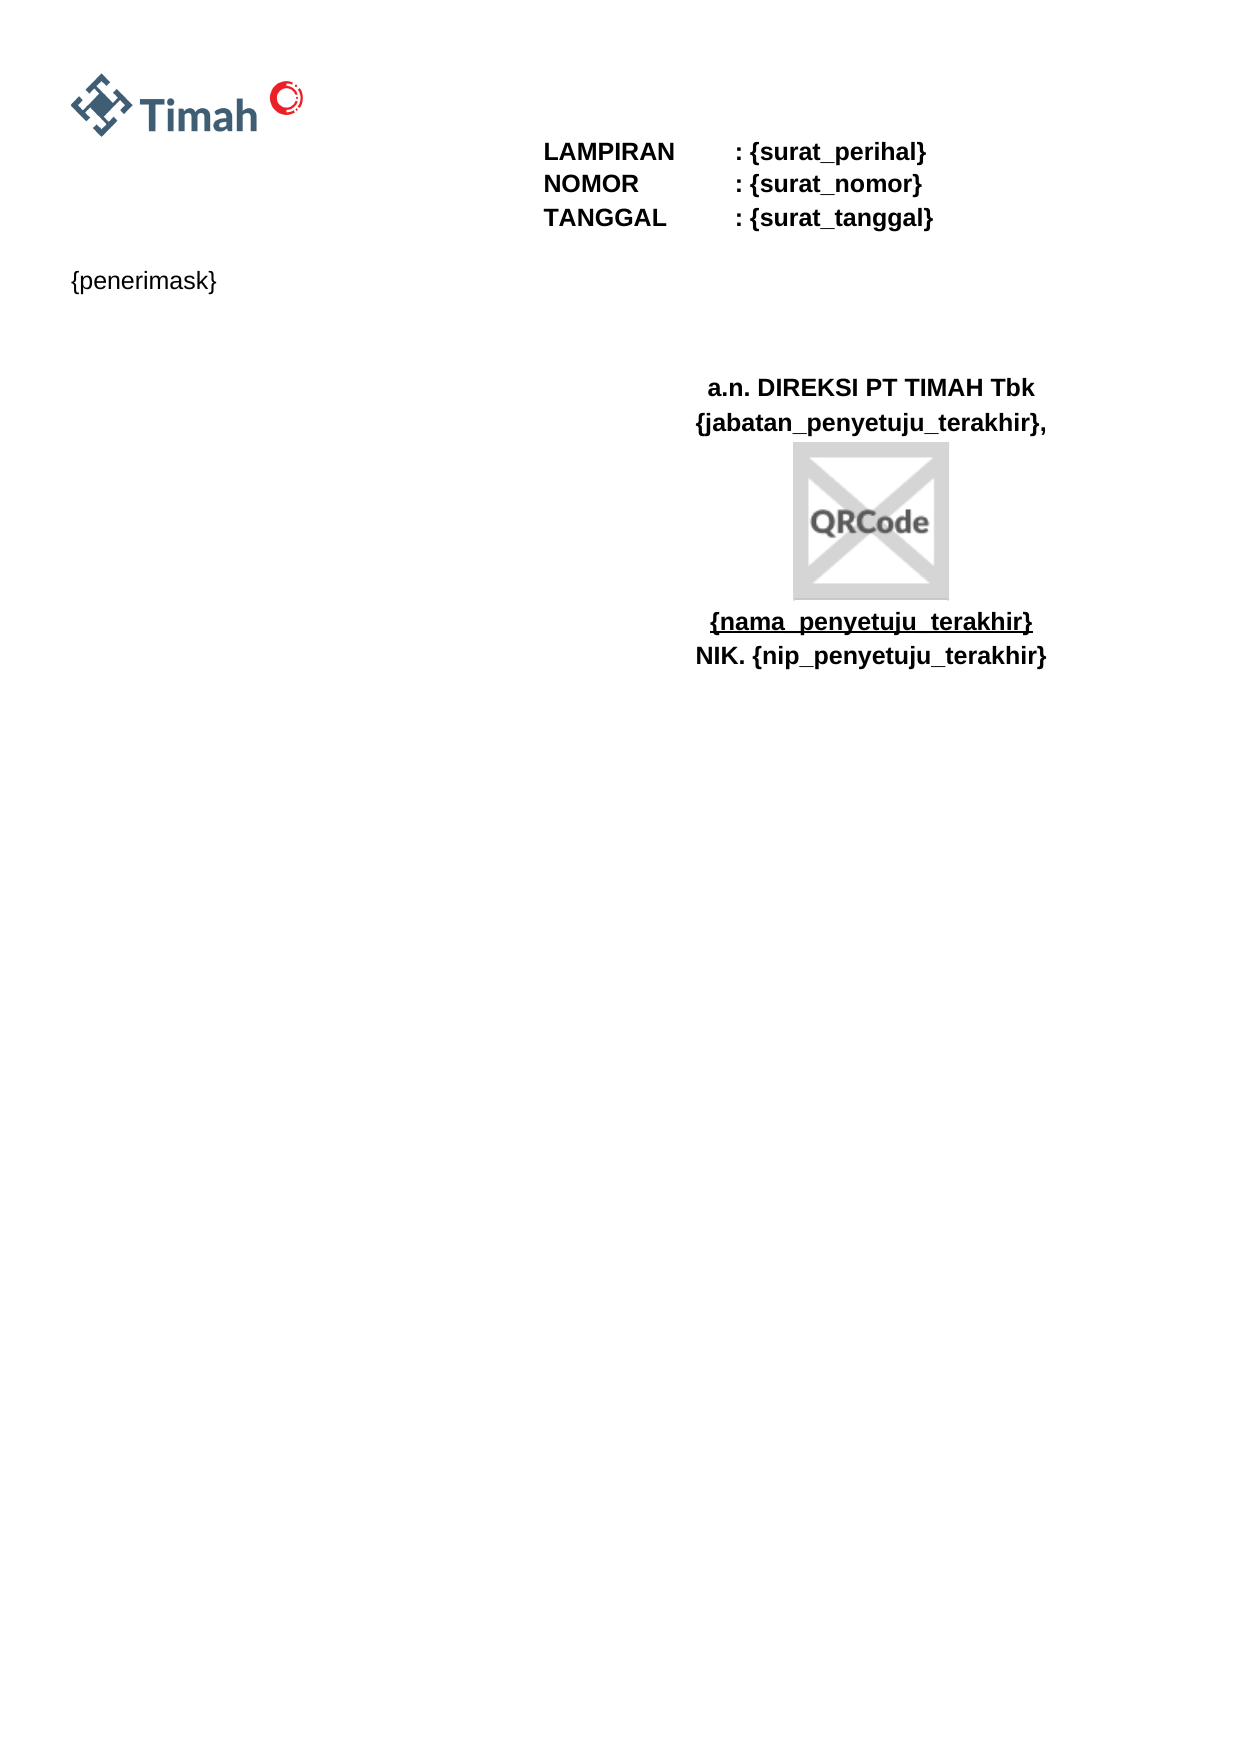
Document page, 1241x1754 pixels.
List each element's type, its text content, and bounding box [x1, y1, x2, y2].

text NOMOR : {surat_nomor} [543, 169, 1169, 198]
text {jabatan_penyetuju_terakhir}, [573, 408, 1169, 437]
text {penerimask} [71, 266, 1169, 294]
text NIK. {nip_penyetuju_terakhir} [573, 641, 1169, 670]
text LAMPIRAN : {surat_perihal} [543, 136, 1169, 165]
text TANGGAL : {surat_tanggal} [543, 202, 1169, 231]
picture [70, 73, 303, 137]
text {nama_penyetuju_terakhir} [573, 607, 1169, 635]
text a.n. DIREKSI PT TIMAH Tbk [573, 373, 1169, 402]
picture [793, 442, 950, 601]
